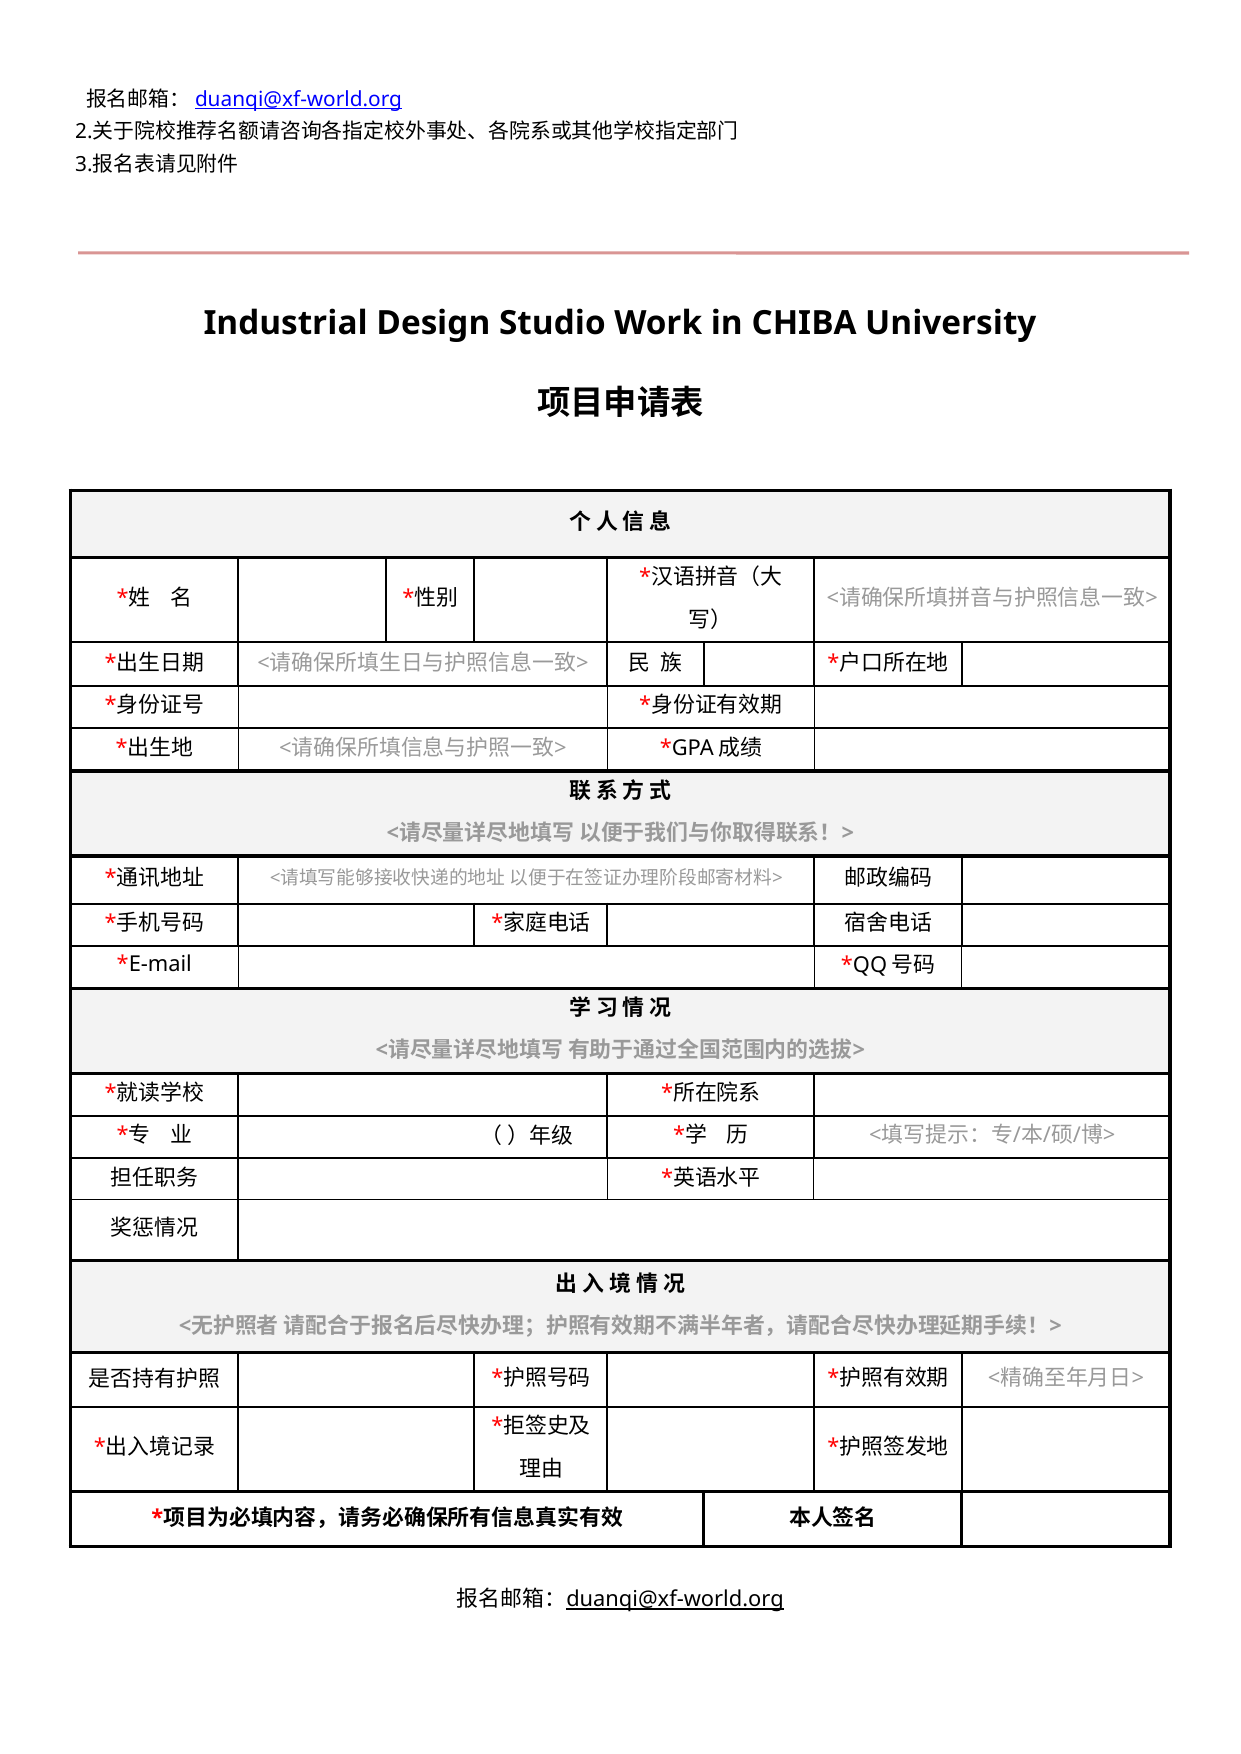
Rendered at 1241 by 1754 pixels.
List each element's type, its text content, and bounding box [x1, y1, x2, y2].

table_cell [963, 643, 1168, 685]
table_cell *出生日期 [72, 643, 237, 685]
text 2.关于院校推荐名额请咨询各指定校外事处、各院系或其他学校指定部门 [75, 113, 1165, 146]
table_cell [814, 1159, 1168, 1199]
table_cell [475, 559, 606, 641]
table_cell *项目为必填内容，请务必确保所有信息真实有效 [72, 1493, 702, 1545]
table_cell *GPA成绩 [608, 729, 814, 769]
table_cell *汉语拼音（大写） [608, 559, 813, 641]
table_cell [239, 905, 473, 945]
table_cell [963, 1408, 1168, 1490]
table_cell [608, 905, 813, 945]
table_cell [239, 687, 607, 727]
table_cell *通讯地址 [72, 858, 237, 902]
table_cell 是否持有护照 [72, 1354, 237, 1406]
table_cell *拒签史及理由 [475, 1408, 606, 1490]
table_cell *学 历 [608, 1117, 813, 1157]
table_cell <请填写能够接收快递的地址 以便于在签证办理阶段邮寄材料> [239, 858, 813, 902]
table_cell [239, 559, 385, 641]
table_cell [239, 947, 814, 987]
table_cell [962, 947, 1168, 987]
text Industrial Design Studio Work in CHIBA University [75, 289, 1165, 354]
table_cell *护照签发地 [815, 1408, 961, 1490]
table_cell [239, 1200, 1168, 1259]
table_cell [705, 643, 813, 685]
table_cell 学 习 情 况 <请尽量详尽地填写 有助于通过全国范围内的选拔> [72, 990, 1168, 1072]
table_cell [815, 687, 1168, 727]
table_cell [963, 858, 1168, 902]
table_cell [239, 1354, 473, 1406]
table_cell *就读学校 [72, 1075, 237, 1115]
table_cell [815, 1075, 1168, 1115]
table_cell *出入境记录 [72, 1408, 237, 1490]
table_cell 担任职务 [72, 1159, 237, 1199]
table_cell [239, 1075, 606, 1115]
table_cell [608, 1354, 813, 1406]
table_cell *英语水平 [608, 1159, 813, 1199]
table_cell [608, 1408, 813, 1490]
table_cell *专 业 [72, 1117, 237, 1157]
table_cell *家庭电话 [475, 905, 606, 945]
table_cell [963, 1493, 1168, 1545]
table_cell *护照有效期 [815, 1354, 961, 1406]
text 项目申请表 [75, 368, 1165, 433]
table_cell [239, 1159, 607, 1199]
table_cell 本人签名 [705, 1493, 960, 1545]
table_cell <请确保所填拼音与护照信息一致> [815, 559, 1168, 641]
table_cell <填写提示：专/本/硕/博> [815, 1117, 1168, 1157]
table_cell *护照号码 [475, 1354, 606, 1406]
table_cell *身份证有效期 [608, 687, 814, 727]
table_cell *所在院系 [608, 1075, 813, 1115]
table_cell *性别 [387, 559, 473, 641]
table_header 个 人 信 息 [72, 492, 1168, 556]
table_cell *身份证号 [72, 687, 238, 727]
table_cell *QQ号码 [815, 947, 961, 987]
table_cell （ ）年级 [239, 1117, 606, 1157]
table_cell *户口所在地 [815, 643, 961, 685]
text 3.报名表请见附件 [75, 146, 1165, 178]
table_cell *E-mail [72, 947, 238, 987]
table_cell <请确保所填信息与护照一致> [239, 729, 607, 769]
table_cell [963, 905, 1168, 945]
text 报名邮箱：duanqi@xf-world.org [75, 1581, 1165, 1613]
table_cell *手机号码 [72, 905, 237, 945]
table_cell 联 系 方 式 <请尽量详尽地填写 以便于我们与你取得联系！> [72, 773, 1168, 854]
table_cell 出 入 境 情 况 <无护照者 请配合于报名后尽快办理；护照有效期不满半年者，请配合尽快办理延期手续！> [72, 1262, 1168, 1351]
table_cell *出生地 [72, 729, 238, 769]
table_cell 民 族 [608, 643, 703, 685]
table_cell [239, 1408, 473, 1490]
text 报名邮箱： duanqi@xf-world.org [75, 81, 1165, 113]
table_cell 宿舍电话 [815, 905, 961, 945]
table_cell *姓 名 [72, 559, 237, 641]
table_cell <请确保所填生日与护照信息一致> [239, 643, 606, 685]
table_cell 邮政编码 [815, 858, 961, 902]
table_cell 奖惩情况 [72, 1200, 237, 1259]
table_cell [815, 729, 1168, 769]
table_cell <精确至年月日> [963, 1354, 1168, 1406]
